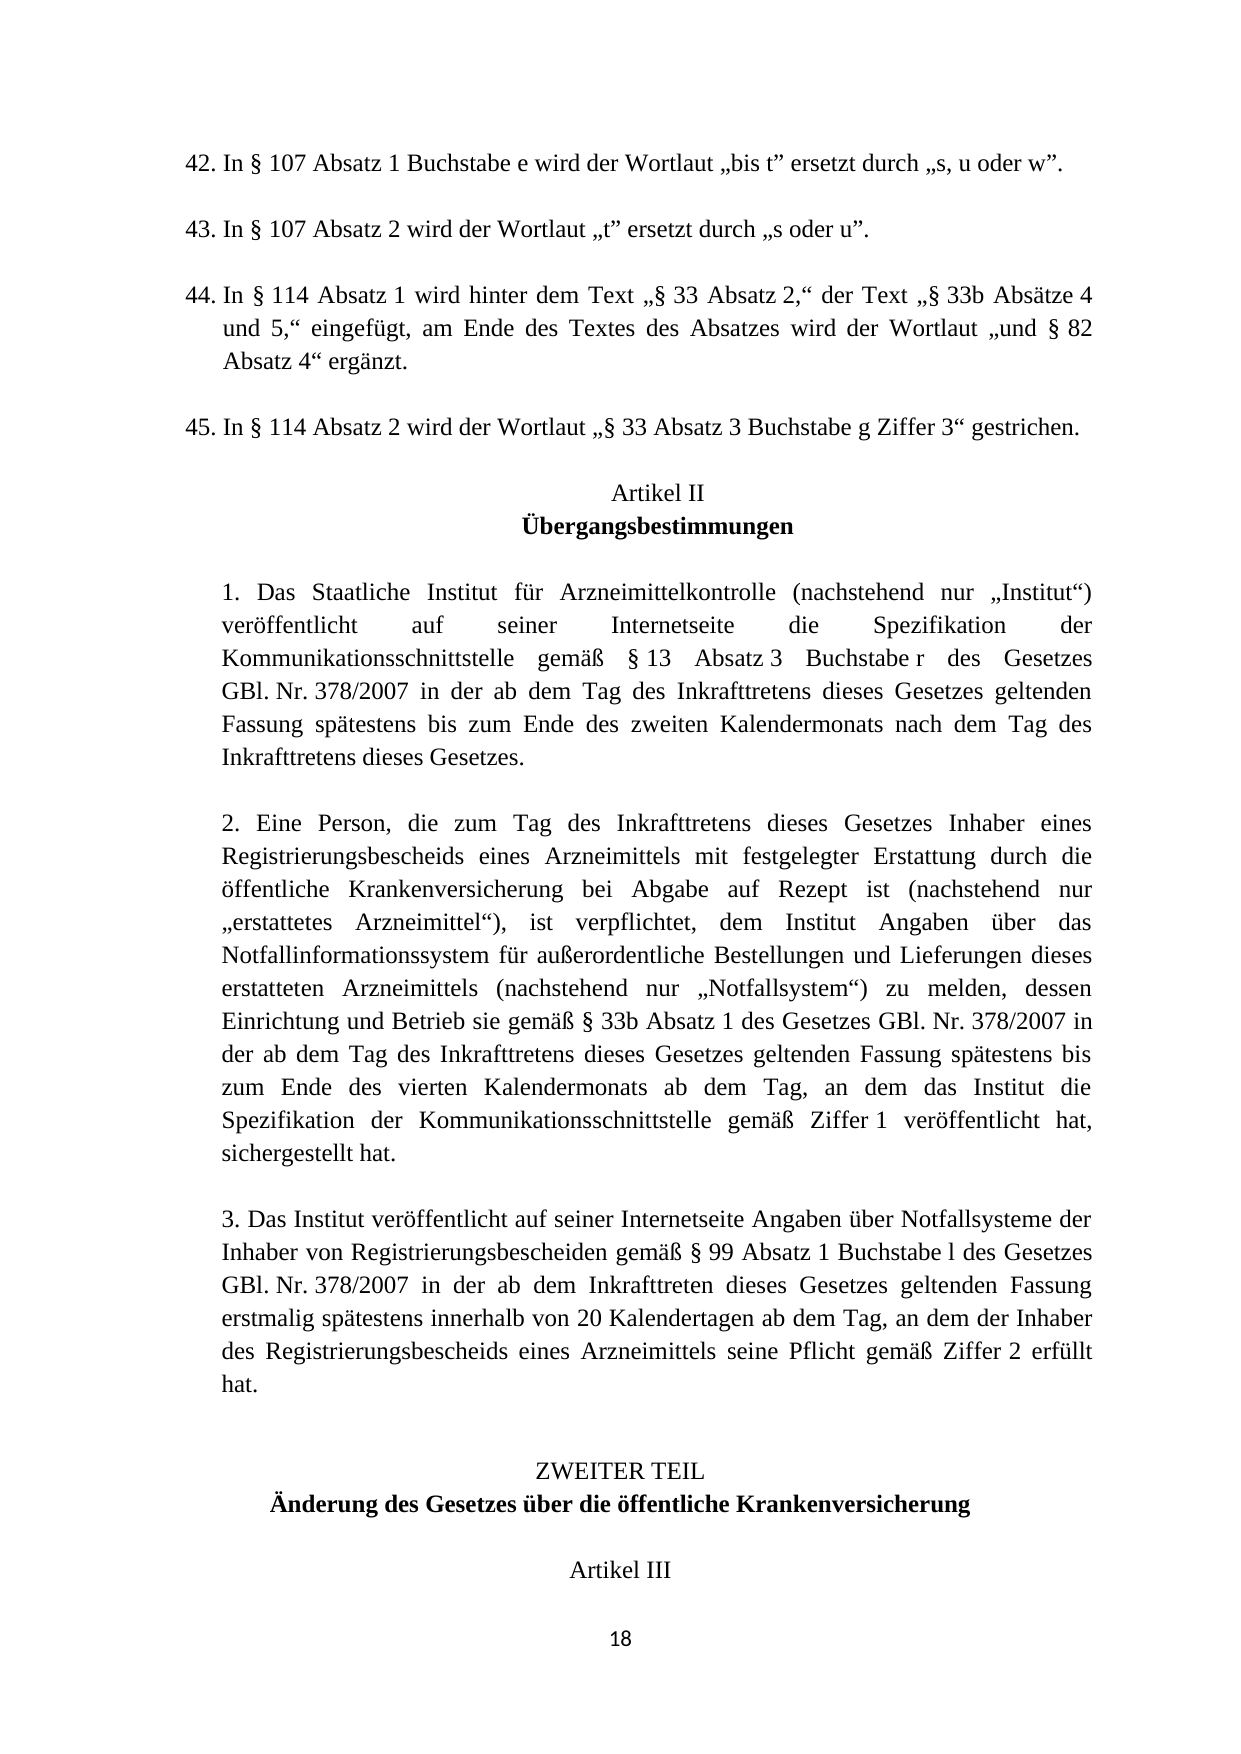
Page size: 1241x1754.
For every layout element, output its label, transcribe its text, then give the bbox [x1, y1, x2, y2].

list Artikel II [223, 478, 1093, 507]
list In § 107 Absatz 1 Buchstabe e wird der Wortlaut „bis t” ersetzt durch „s, u oder w”. [185, 148, 1093, 176]
text ZWEITER TEIL [148, 1456, 1093, 1485]
list In § 114 Absatz 2 wird der Wortlaut „§ 33 Absatz 3 Buchstabe g Ziffer 3“ gestrichen. [185, 412, 1093, 441]
list In § 107 Absatz 2 wird der Wortlaut „t” ersetzt durch „s oder u”. [185, 214, 1093, 242]
list In § 114 Absatz 1 wird hinter dem Text „§ 33 Absatz 2,“ der Text „§ 33b Absätze 4 und 5,“ eingefügt, am Ende des Textes des Absatzes wird der Wortlaut „und § 82 Absatz 4“ ergänzt. [185, 280, 1093, 374]
text 3. Das Institut veröffentlicht auf seiner Internetseite Angaben über Notfallsysteme der Inhaber von Registrierungsbescheiden gemäß § 99 Absatz 1 Buchstabe l des Gesetzes GBl. Nr. 378/2007 in der ab dem Inkrafttreten dieses Gesetzes geltenden Fassung erstmalig spätestens innerhalb von 20 Kalendertagen ab dem Tag, an dem der Inhaber des Registrierungsbescheids eines Arzneimittels seine Pflicht gemäß Ziffer 2 erfüllt hat. [221, 1204, 1093, 1398]
text Änderung des Gesetzes über die öffentliche Krankenversicherung [148, 1489, 1093, 1518]
text 1. Das Staatliche Institut für Arzneimittelkontrolle (nachstehend nur „Institut“) veröffentlicht auf seiner Internetseite die Spezifikation der Kommunikationsschnittstelle gemäß § 13 Absatz 3 Buchstabe r des Gesetzes GBl. Nr. 378/2007 in der ab dem Tag des Inkrafttretens dieses Gesetzes geltenden Fassung spätestens bis zum Ende des zweiten Kalendermonats nach dem Tag des Inkrafttretens dieses Gesetzes. [221, 577, 1093, 771]
list Übergangsbestimmungen [223, 511, 1093, 539]
text Artikel III [148, 1555, 1093, 1584]
text 2. Eine Person, die zum Tag des Inkrafttretens dieses Gesetzes Inhaber eines Registrierungsbescheids eines Arzneimittels mit festgelegter Erstattung durch die öffentliche Krankenversicherung bei Abgabe auf Rezept ist (nachstehend nur „erstattetes Arzneimittel“), ist verpflichtet, dem Institut Angaben über das Notfallinformationssystem für außerordentliche Bestellungen und Lieferungen dieses erstatteten Arzneimittels (nachstehend nur „Notfallsystem“) zu melden, dessen Einrichtung und Betrieb sie gemäß § 33b Absatz 1 des Gesetzes GBl. Nr. 378/2007 in der ab dem Tag des Inkrafttretens dieses Gesetzes geltenden Fassung spätestens bis zum Ende des vierten Kalendermonats ab dem Tag, an dem das Institut die Spezifikation der Kommunikationsschnittstelle gemäß Ziffer 1 veröffentlicht hat, sichergestellt hat. [221, 808, 1093, 1167]
